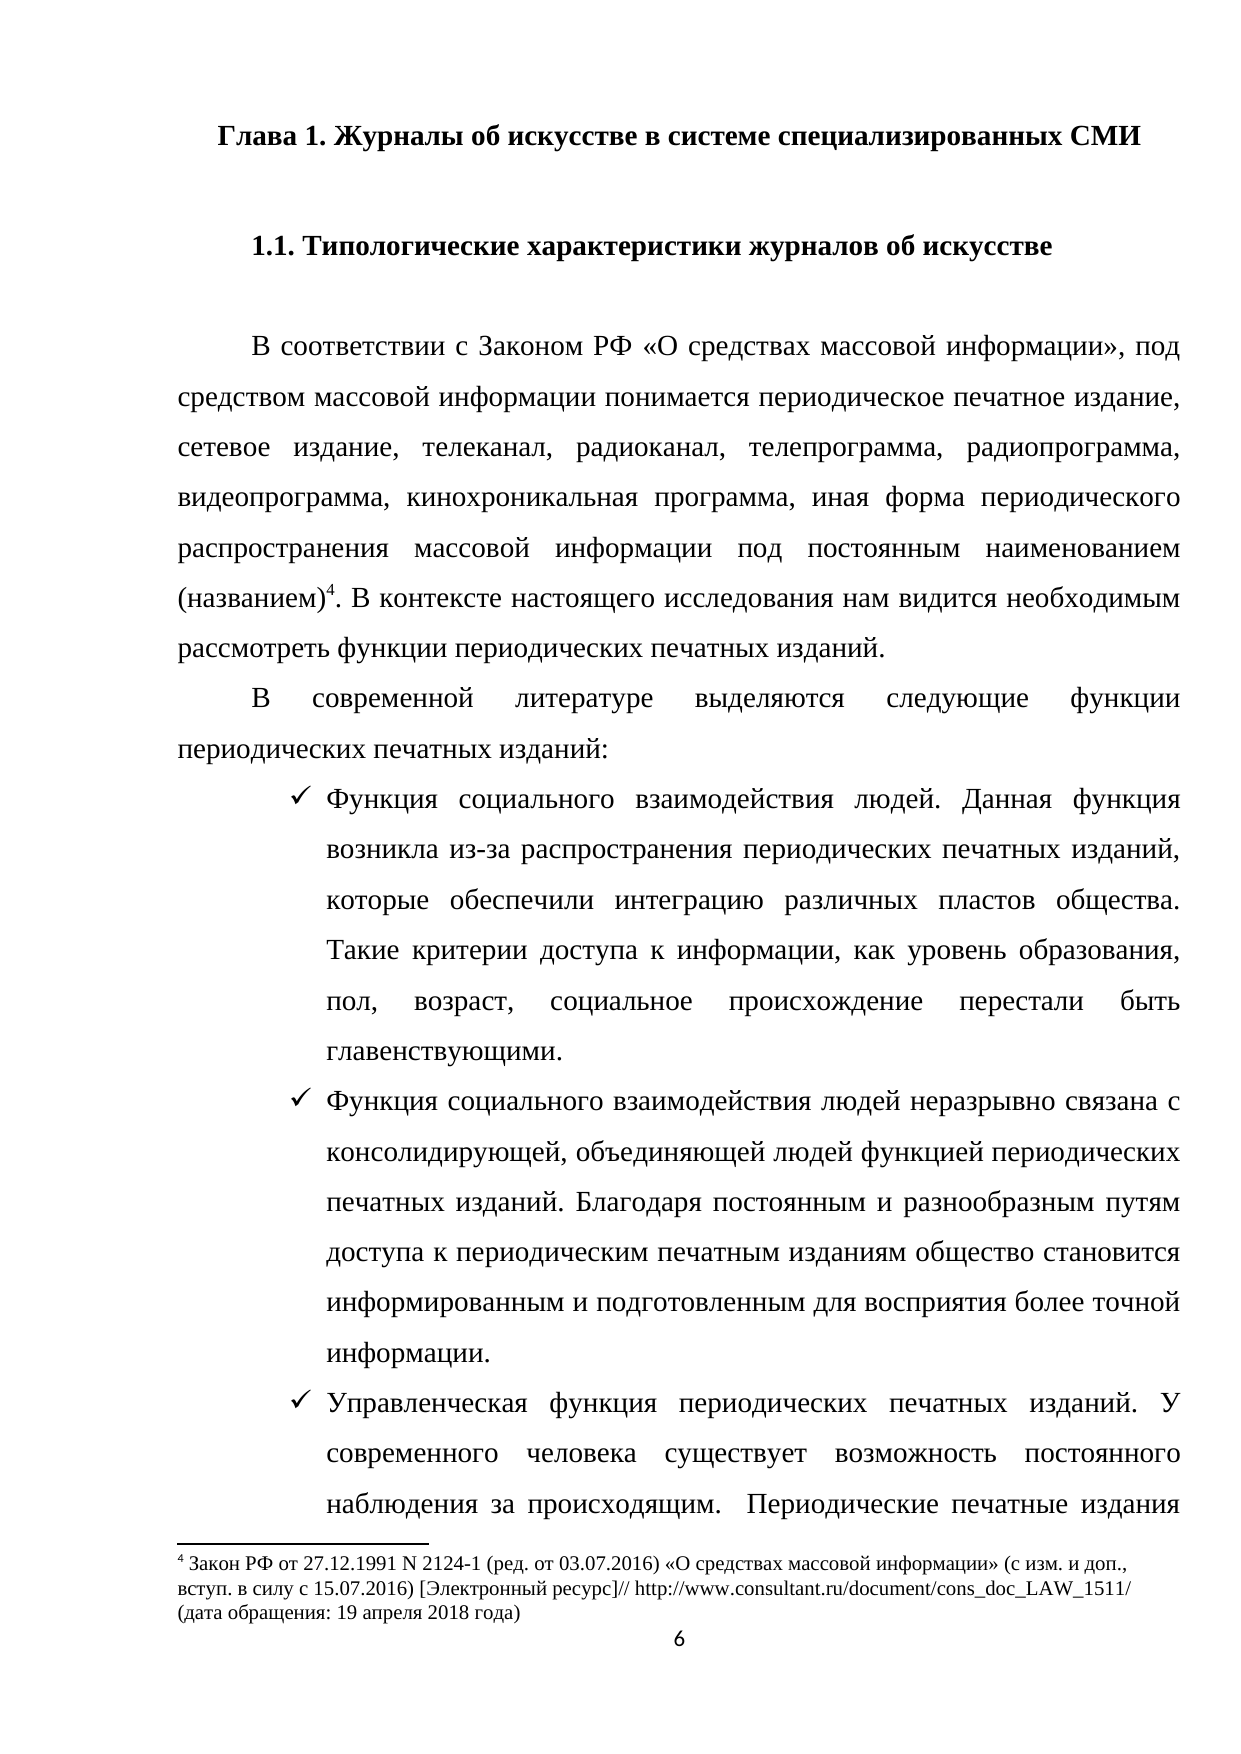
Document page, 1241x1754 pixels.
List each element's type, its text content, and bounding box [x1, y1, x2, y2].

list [288, 1385, 1181, 1519]
text 1.1. Типологические характеристики журналов об искусстве [177, 228, 1181, 261]
list Функция социального взаимодействия людей. Данная функция возникла из-за распространения периодических печатных изданий, которые обеспечили интеграцию различных пластов общества. Такие критерии доступа к информации, как уровень образования, пол, возраст, социальное происхождение перестали быть главенствующими. [288, 781, 1181, 1066]
text В соответствии с Законом РФ «О средствах массовой информации», под средством массовой информации понимается периодическое печатное издание, сетевое издание, телеканал, радиоканал, телепрограмма, радиопрограмма, видеопрограмма, кинохроникальная программа, иная форма периодического распространения массовой информации под постоянным наименованием (названием). В контексте настоящего исследования нам видится необходимым рассмотреть функции периодических печатных изданий. [177, 328, 1181, 664]
list Функция социального взаимодействия людей неразрывно связана с консолидирующей, объединяющей людей функцией периодических печатных изданий. Благодаря постоянным и разнообразным путям доступа к периодическим печатным изданиям общество становится информированным и подготовленным для восприятия более точной информации. [288, 1083, 1181, 1368]
text В современной литературе выделяются следующие функции периодических печатных изданий: [177, 681, 1181, 764]
text Глава 1. Журналы об искусстве в системе специализированных СМИ [177, 118, 1181, 152]
